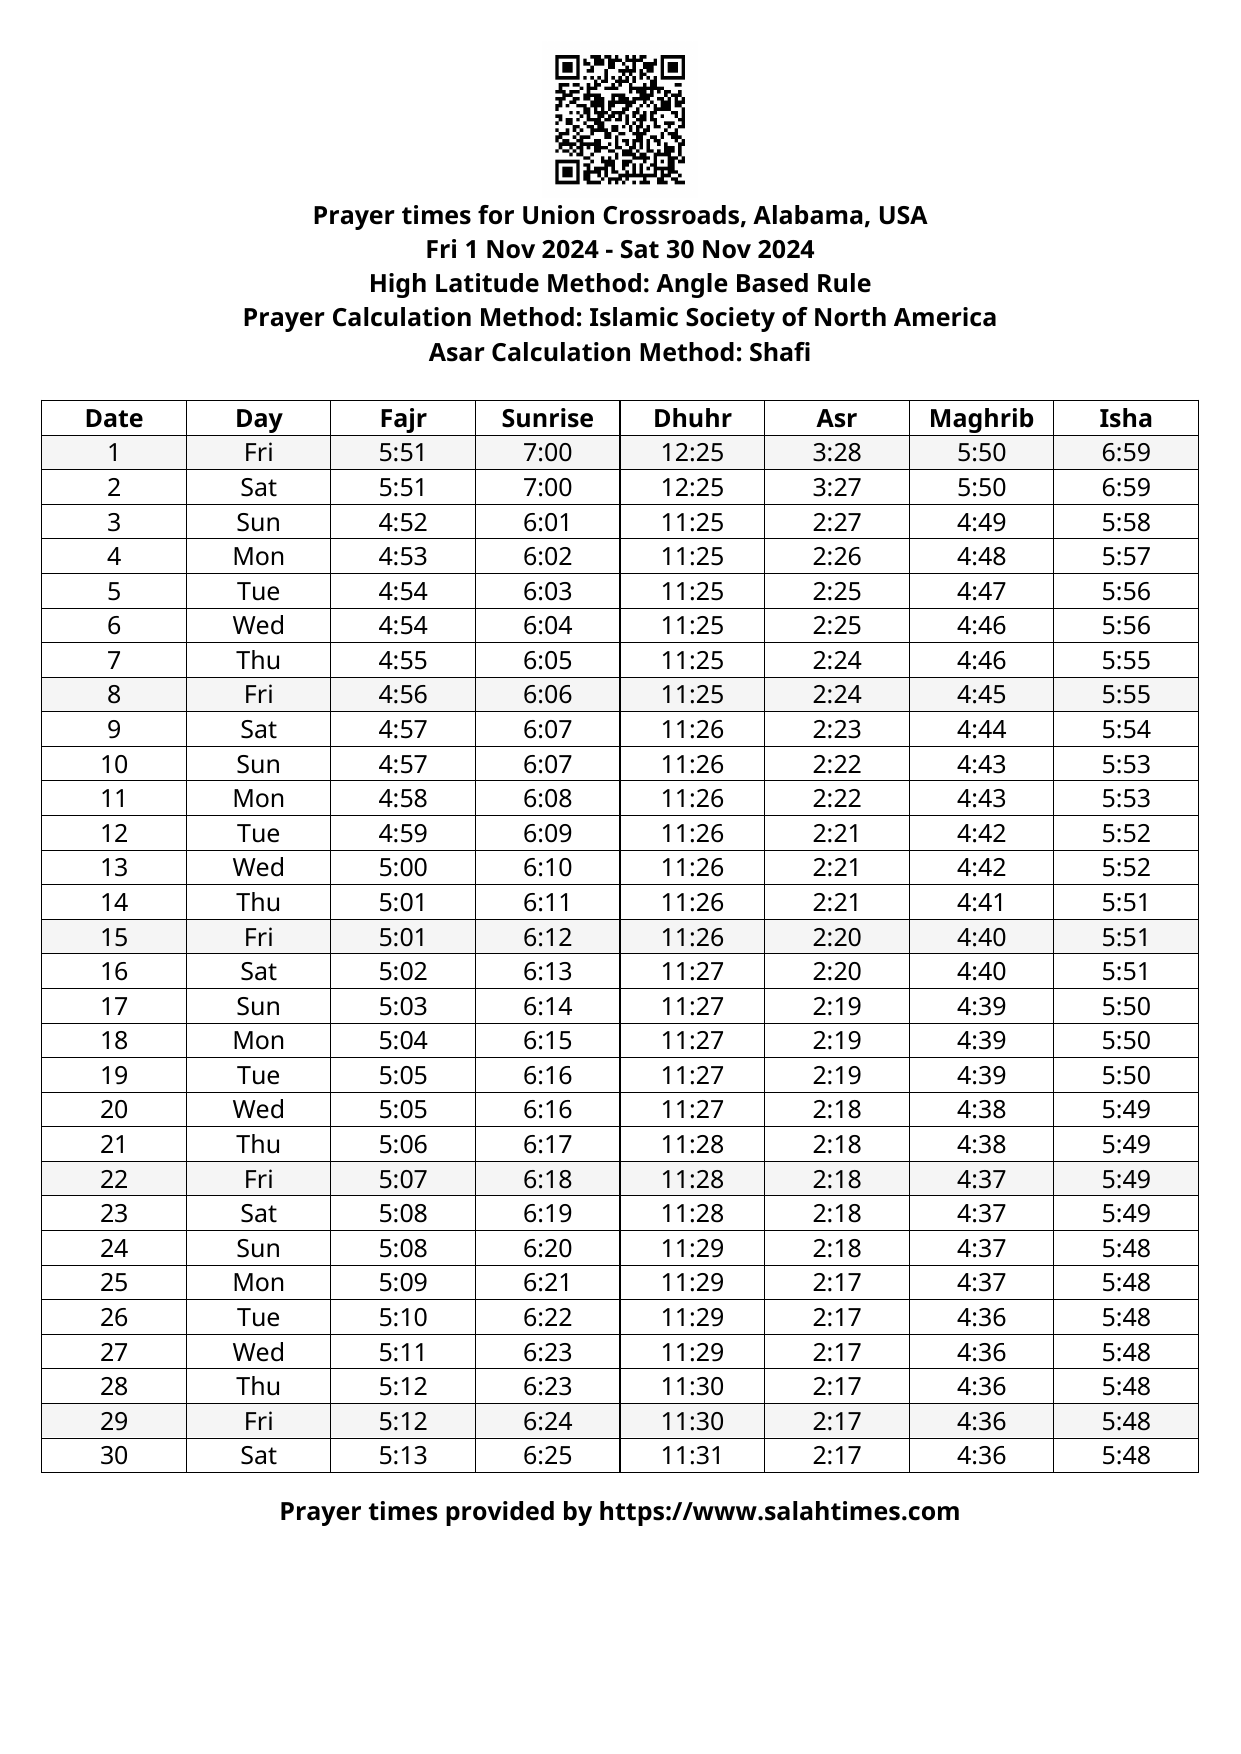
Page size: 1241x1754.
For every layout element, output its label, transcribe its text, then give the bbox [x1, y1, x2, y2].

table_cell 2:17 [765, 1266, 909, 1299]
table_cell 6:25 [476, 1439, 619, 1472]
table_cell 5:50 [1054, 1024, 1198, 1057]
table_cell 4:44 [910, 712, 1053, 746]
table_cell 2:18 [765, 1093, 909, 1126]
table_cell 6:22 [476, 1300, 619, 1334]
table_cell 6 [42, 609, 186, 642]
table_cell 5:00 [331, 851, 475, 884]
table_cell 4:40 [910, 954, 1053, 988]
table_cell 4:39 [910, 989, 1053, 1022]
table_cell 5:08 [331, 1231, 475, 1264]
table_cell 5:12 [331, 1404, 475, 1437]
table_cell Mon [187, 781, 330, 815]
table_cell 6:23 [476, 1369, 619, 1403]
table_cell Fri [187, 436, 330, 469]
table_cell 11:25 [621, 678, 764, 711]
table_cell 4:45 [910, 678, 1053, 711]
table_cell 5:53 [1054, 781, 1198, 815]
table_cell 11:29 [621, 1335, 764, 1368]
table_cell Fri [187, 678, 330, 711]
table_cell Sat [187, 1439, 330, 1472]
table_cell 5:50 [1054, 989, 1198, 1022]
table_cell Thu [187, 643, 330, 677]
table_cell 11:26 [621, 712, 764, 746]
table_cell 6:18 [476, 1162, 619, 1195]
table_cell 11:30 [621, 1369, 764, 1403]
table_cell Mon [187, 1024, 330, 1057]
table_cell Tue [187, 1300, 330, 1334]
table_cell 4:53 [331, 539, 475, 573]
table_cell 4:36 [910, 1335, 1053, 1368]
table_cell 11:26 [621, 747, 764, 780]
table_cell 6:23 [476, 1335, 619, 1368]
table_cell 2:18 [765, 1162, 909, 1195]
table_cell 5:09 [331, 1266, 475, 1299]
table_header Asr [765, 401, 909, 434]
table_cell 5:51 [331, 436, 475, 469]
table_cell 5:56 [1054, 609, 1198, 642]
table_cell 2:19 [765, 989, 909, 1022]
table_cell 2:17 [765, 1404, 909, 1437]
table_cell 2:21 [765, 885, 909, 919]
table_cell 11:27 [621, 1024, 764, 1057]
table_cell 6:07 [476, 747, 619, 780]
table_cell 24 [42, 1231, 186, 1264]
table_header Date [42, 401, 186, 434]
table_cell 2:20 [765, 920, 909, 953]
table_cell 11:25 [621, 609, 764, 642]
table_header Dhuhr [621, 401, 764, 434]
table_cell 6:07 [476, 712, 619, 746]
table_cell 5:49 [1054, 1196, 1198, 1230]
table_cell Sun [187, 505, 330, 538]
table_cell 26 [42, 1300, 186, 1334]
table_cell 5:08 [331, 1196, 475, 1230]
table_cell 5:48 [1054, 1231, 1198, 1264]
table_cell 4:48 [910, 539, 1053, 573]
table_cell 5:49 [1054, 1162, 1198, 1195]
table_cell 2:17 [765, 1300, 909, 1334]
table_cell Wed [187, 1335, 330, 1368]
table_cell 5:05 [331, 1058, 475, 1092]
table_cell 11:27 [621, 1093, 764, 1126]
table_cell 4:52 [331, 505, 475, 538]
table_cell 11:29 [621, 1266, 764, 1299]
table_cell 4:46 [910, 609, 1053, 642]
table_cell 11:26 [621, 816, 764, 849]
table_cell 6:06 [476, 678, 619, 711]
table_cell 5:56 [1054, 574, 1198, 607]
table_cell 12:25 [621, 436, 764, 469]
table_cell 23 [42, 1196, 186, 1230]
table_cell 5:48 [1054, 1369, 1198, 1403]
table_cell 2:19 [765, 1058, 909, 1092]
table_cell 2:21 [765, 816, 909, 849]
table_cell 6:03 [476, 574, 619, 607]
table_cell Sat [187, 1196, 330, 1230]
table_cell Tue [187, 574, 330, 607]
table_cell 11:25 [621, 505, 764, 538]
table_header Maghrib [910, 401, 1053, 434]
table_cell 4:59 [331, 816, 475, 849]
table_cell 4:37 [910, 1196, 1053, 1230]
table_cell 6:01 [476, 505, 619, 538]
table_cell Thu [187, 1369, 330, 1403]
table_cell 4:57 [331, 712, 475, 746]
table_cell 11:26 [621, 781, 764, 815]
table_cell 2:23 [765, 712, 909, 746]
table_cell 11:28 [621, 1162, 764, 1195]
table_cell 4:49 [910, 505, 1053, 538]
table_cell 15 [42, 920, 186, 953]
table_cell Wed [187, 851, 330, 884]
table_cell 2:18 [765, 1127, 909, 1161]
table_cell 12:25 [621, 470, 764, 504]
table_cell 25 [42, 1266, 186, 1299]
table_cell 11:29 [621, 1300, 764, 1334]
table_cell 6:14 [476, 989, 619, 1022]
table_cell 30 [42, 1439, 186, 1472]
table_cell 5:06 [331, 1127, 475, 1161]
table_cell 11:26 [621, 885, 764, 919]
table_cell 5:05 [331, 1093, 475, 1126]
table_cell 11:25 [621, 574, 764, 607]
table_header Isha [1054, 401, 1198, 434]
table_header Sunrise [476, 401, 619, 434]
table_cell 11:26 [621, 920, 764, 953]
table_cell 22 [42, 1162, 186, 1195]
table_cell 6:12 [476, 920, 619, 953]
table_cell Thu [187, 1127, 330, 1161]
table_cell 4:54 [331, 609, 475, 642]
table_cell Sun [187, 989, 330, 1022]
table_cell 11:27 [621, 989, 764, 1022]
table_cell 12 [42, 816, 186, 849]
table_cell 5:49 [1054, 1093, 1198, 1126]
table_cell 5:50 [1054, 1058, 1198, 1092]
table_cell Tue [187, 1058, 330, 1092]
table_cell 2:17 [765, 1335, 909, 1368]
table_cell Sat [187, 470, 330, 504]
table_cell 5:49 [1054, 1127, 1198, 1161]
table_cell 5:07 [331, 1162, 475, 1195]
table_cell Sun [187, 747, 330, 780]
table_cell 4:39 [910, 1058, 1053, 1092]
table_cell 6:08 [476, 781, 619, 815]
table_cell 4 [42, 539, 186, 573]
table_cell 5:51 [1054, 885, 1198, 919]
table_cell 5:04 [331, 1024, 475, 1057]
table_cell 2:18 [765, 1231, 909, 1264]
table_cell Wed [187, 1093, 330, 1126]
table_cell 4:38 [910, 1093, 1053, 1126]
table_cell 3:28 [765, 436, 909, 469]
table_cell 5:51 [1054, 954, 1198, 988]
table_cell 5:51 [331, 470, 475, 504]
table_cell 10 [42, 747, 186, 780]
table_cell 7 [42, 643, 186, 677]
table_cell 6:19 [476, 1196, 619, 1230]
table_cell 6:15 [476, 1024, 619, 1057]
table_cell 6:13 [476, 954, 619, 988]
table_cell 5:48 [1054, 1300, 1198, 1334]
table_cell 9 [42, 712, 186, 746]
table_cell 5:58 [1054, 505, 1198, 538]
table_cell 16 [42, 954, 186, 988]
picture [542, 41, 699, 198]
table_cell 4:40 [910, 920, 1053, 953]
table_cell 4:56 [331, 678, 475, 711]
text High Latitude Method: Angle Based Rule [42, 266, 1198, 300]
table_cell 5:11 [331, 1335, 475, 1368]
table_cell 5:57 [1054, 539, 1198, 573]
table_cell 11:31 [621, 1439, 764, 1472]
table_cell 6:11 [476, 885, 619, 919]
table_cell 2:18 [765, 1196, 909, 1230]
table_cell 2:27 [765, 505, 909, 538]
table_cell 2:22 [765, 747, 909, 780]
table_cell 4:37 [910, 1266, 1053, 1299]
table_cell 21 [42, 1127, 186, 1161]
table_cell 4:43 [910, 781, 1053, 815]
table_cell 5:52 [1054, 816, 1198, 849]
table_cell 5:48 [1054, 1335, 1198, 1368]
table_cell 4:58 [331, 781, 475, 815]
table_cell 5:02 [331, 954, 475, 988]
table_cell 4:37 [910, 1231, 1053, 1264]
table_cell 6:02 [476, 539, 619, 573]
table_cell 27 [42, 1335, 186, 1368]
table_cell 13 [42, 851, 186, 884]
table_cell Tue [187, 816, 330, 849]
text Fri 1 Nov 2024 - Sat 30 Nov 2024 [42, 232, 1198, 266]
table_cell Fri [187, 1162, 330, 1195]
table_cell 2:24 [765, 678, 909, 711]
table_cell 11:30 [621, 1404, 764, 1437]
table_cell 5:12 [331, 1369, 475, 1403]
table_cell 6:24 [476, 1404, 619, 1437]
table_cell 7:00 [476, 436, 619, 469]
table_cell Sat [187, 954, 330, 988]
table_cell 6:09 [476, 816, 619, 849]
table_cell Mon [187, 1266, 330, 1299]
table_cell 4:39 [910, 1024, 1053, 1057]
table_cell 11:29 [621, 1231, 764, 1264]
table_cell 6:05 [476, 643, 619, 677]
table_cell Thu [187, 885, 330, 919]
table_cell 4:42 [910, 851, 1053, 884]
table_cell 4:41 [910, 885, 1053, 919]
table_cell 11:26 [621, 851, 764, 884]
table_cell 5:52 [1054, 851, 1198, 884]
table_cell 2:25 [765, 574, 909, 607]
table_cell 2:25 [765, 609, 909, 642]
table_cell 18 [42, 1024, 186, 1057]
table_header Day [187, 401, 330, 434]
table_cell 19 [42, 1058, 186, 1092]
table_cell 5:53 [1054, 747, 1198, 780]
text Prayer times for Union Crossroads, Alabama, USA [42, 198, 1198, 232]
table_cell 2:20 [765, 954, 909, 988]
text Prayer times provided by https://www.salahtimes.com [42, 1494, 1198, 1528]
table_cell 5:55 [1054, 678, 1198, 711]
table_cell 4:38 [910, 1127, 1053, 1161]
table_cell 5:48 [1054, 1404, 1198, 1437]
table_cell 6:04 [476, 609, 619, 642]
table_cell Sat [187, 712, 330, 746]
table_cell 2:26 [765, 539, 909, 573]
table_cell 11:28 [621, 1127, 764, 1161]
table_cell 2:19 [765, 1024, 909, 1057]
table_cell 6:10 [476, 851, 619, 884]
table_cell 20 [42, 1093, 186, 1126]
table_cell 17 [42, 989, 186, 1022]
table_cell 1 [42, 436, 186, 469]
table_cell 5 [42, 574, 186, 607]
table_cell 3 [42, 505, 186, 538]
table_cell 5:51 [1054, 920, 1198, 953]
table_cell 5:54 [1054, 712, 1198, 746]
table_cell 5:13 [331, 1439, 475, 1472]
table_cell 5:50 [910, 470, 1053, 504]
table_cell 5:50 [910, 436, 1053, 469]
table_cell 5:48 [1054, 1439, 1198, 1472]
table_cell 2:24 [765, 643, 909, 677]
table_cell 4:36 [910, 1369, 1053, 1403]
table_cell 8 [42, 678, 186, 711]
table_cell 6:16 [476, 1093, 619, 1126]
table_cell 2:17 [765, 1439, 909, 1472]
table_cell 5:55 [1054, 643, 1198, 677]
table_cell 14 [42, 885, 186, 919]
table_cell 4:54 [331, 574, 475, 607]
table_cell 4:47 [910, 574, 1053, 607]
table_cell 6:21 [476, 1266, 619, 1299]
table_cell 6:20 [476, 1231, 619, 1264]
table_cell 11:27 [621, 954, 764, 988]
table_cell 11:27 [621, 1058, 764, 1092]
table_cell 2:21 [765, 851, 909, 884]
text Asar Calculation Method: Shafi [42, 334, 1198, 368]
table_cell 3:27 [765, 470, 909, 504]
table_cell 4:36 [910, 1439, 1053, 1472]
table_cell 4:36 [910, 1300, 1053, 1334]
table_cell Fri [187, 1404, 330, 1437]
table_cell 2:22 [765, 781, 909, 815]
table_cell 4:55 [331, 643, 475, 677]
table_cell 7:00 [476, 470, 619, 504]
table_cell 6:59 [1054, 470, 1198, 504]
table_cell 5:01 [331, 885, 475, 919]
table_cell 2 [42, 470, 186, 504]
table_cell 4:46 [910, 643, 1053, 677]
table_cell 2:17 [765, 1369, 909, 1403]
table_header Fajr [331, 401, 475, 434]
table_cell 4:43 [910, 747, 1053, 780]
table_cell 5:10 [331, 1300, 475, 1334]
table_cell 6:16 [476, 1058, 619, 1092]
table_cell Fri [187, 920, 330, 953]
table_cell 4:36 [910, 1404, 1053, 1437]
table_cell 4:57 [331, 747, 475, 780]
table_cell 5:03 [331, 989, 475, 1022]
table_cell 6:59 [1054, 436, 1198, 469]
table_cell 11:25 [621, 539, 764, 573]
table_cell 4:42 [910, 816, 1053, 849]
table_cell 29 [42, 1404, 186, 1437]
table_cell 5:48 [1054, 1266, 1198, 1299]
table_cell 11 [42, 781, 186, 815]
table_cell 4:37 [910, 1162, 1053, 1195]
table_cell 11:25 [621, 643, 764, 677]
table_cell Wed [187, 609, 330, 642]
table_cell 11:28 [621, 1196, 764, 1230]
table_cell 5:01 [331, 920, 475, 953]
table_cell 28 [42, 1369, 186, 1403]
table_cell Sun [187, 1231, 330, 1264]
table_cell 6:17 [476, 1127, 619, 1161]
table_cell Mon [187, 539, 330, 573]
text Prayer Calculation Method: Islamic Society of North America [42, 300, 1198, 334]
